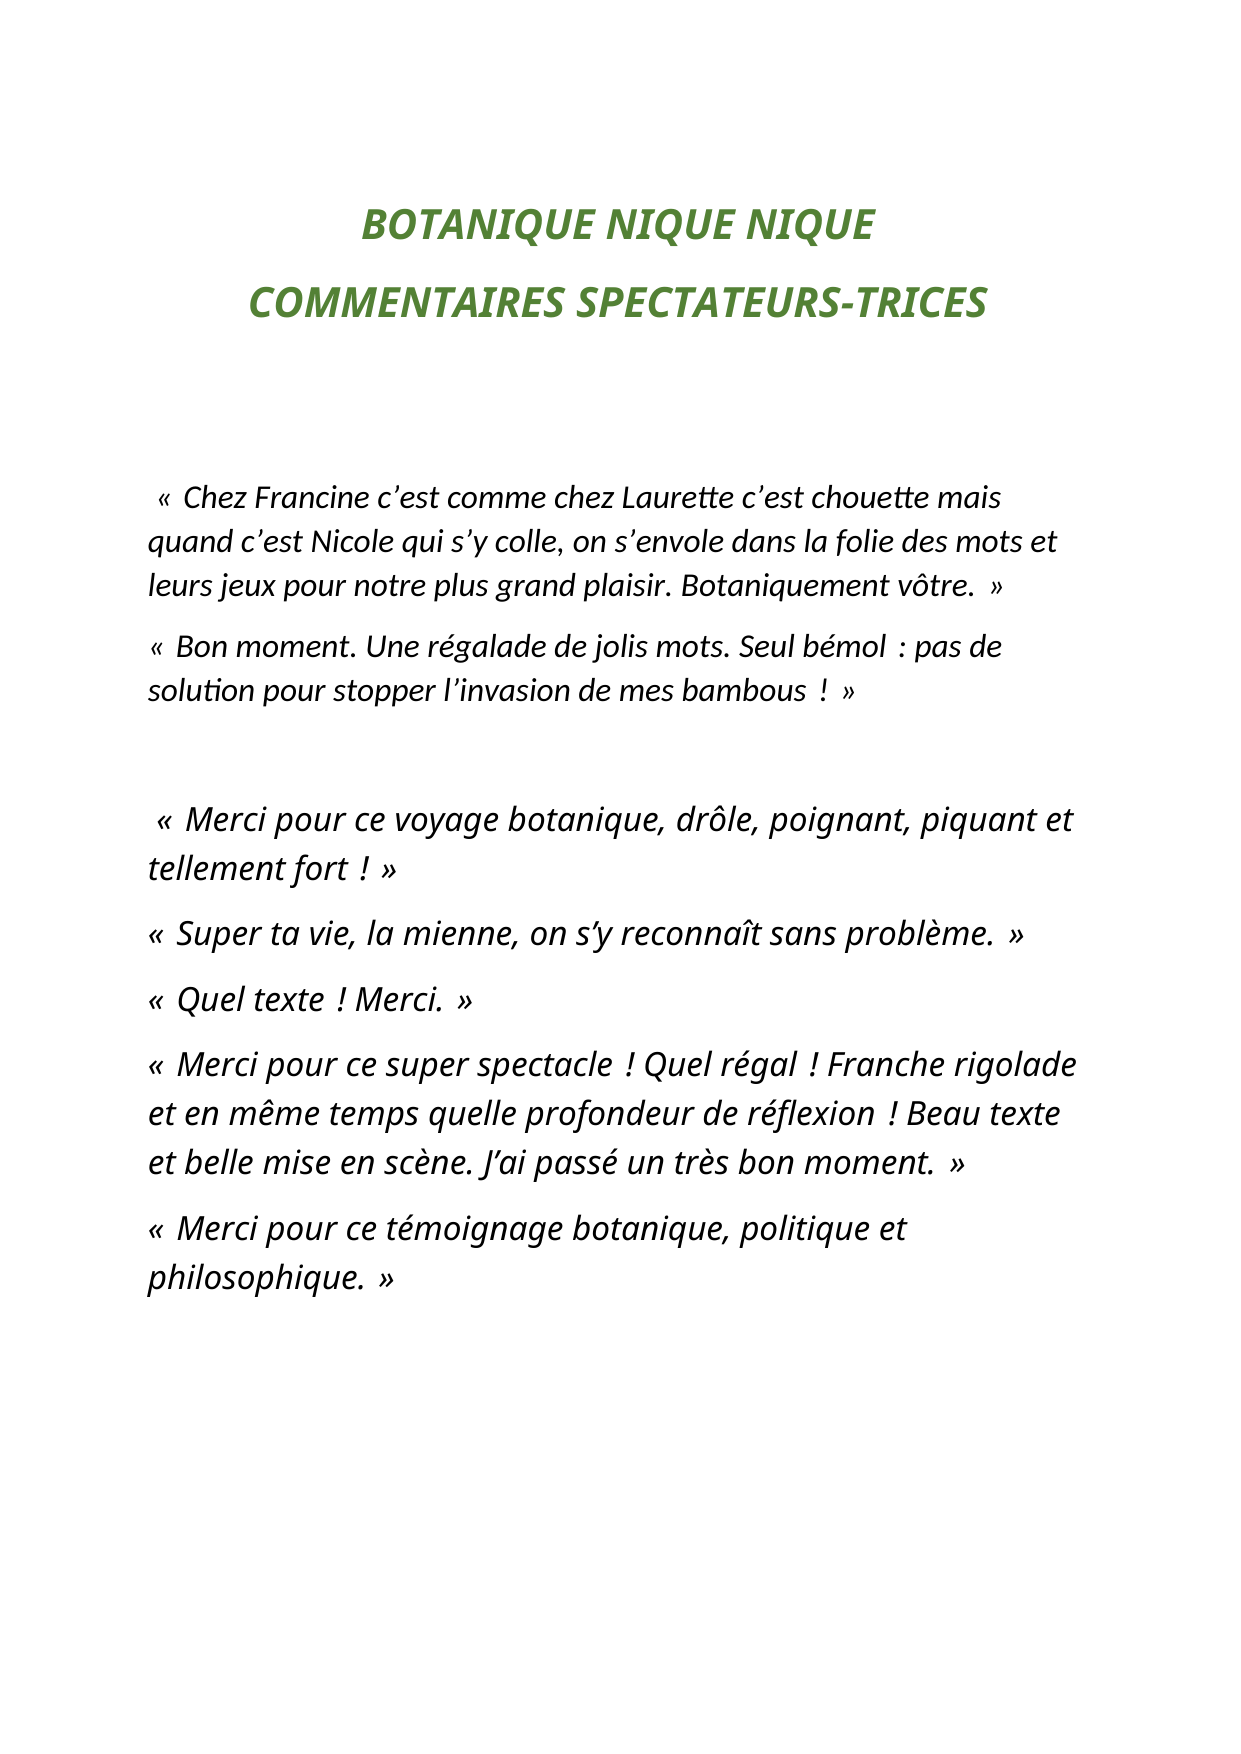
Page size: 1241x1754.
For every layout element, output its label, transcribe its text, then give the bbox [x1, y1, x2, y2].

text « Quel texte ! Merci. » [148, 976, 1093, 1021]
text « Bon moment. Une régalade de jolis mots. Seul bémol : pas de solution pour stopper l’invasion de mes bambous ! » [148, 625, 1093, 710]
text « Chez Francine c’est comme chez Laurette c’est chouette mais quand c’est Nicole qui s’y colle, on s’envole dans la folie des mots et leurs jeux pour notre plus grand plaisir. Botaniquement vôtre. » [148, 477, 1093, 605]
text BOTANIQUE NIQUE NIQUE [148, 194, 1093, 251]
text « Merci pour ce super spectacle ! Quel régal ! Franche rigolade et en même temps quelle profondeur de réflexion ! Beau texte et belle mise en scène. J’ai passé un très bon moment. » [148, 1041, 1093, 1184]
text « Merci pour ce voyage botanique, drôle, poignant, piquant et tellement fort ! » [148, 795, 1093, 890]
text « Super ta vie, la mienne, on s’y reconnaît sans problème. » [148, 910, 1093, 955]
text « Merci pour ce témoignage botanique, politique et philosophique. » [148, 1205, 1093, 1299]
text COMMENTAIRES SPECTATEURS-TRICES [148, 272, 1093, 329]
